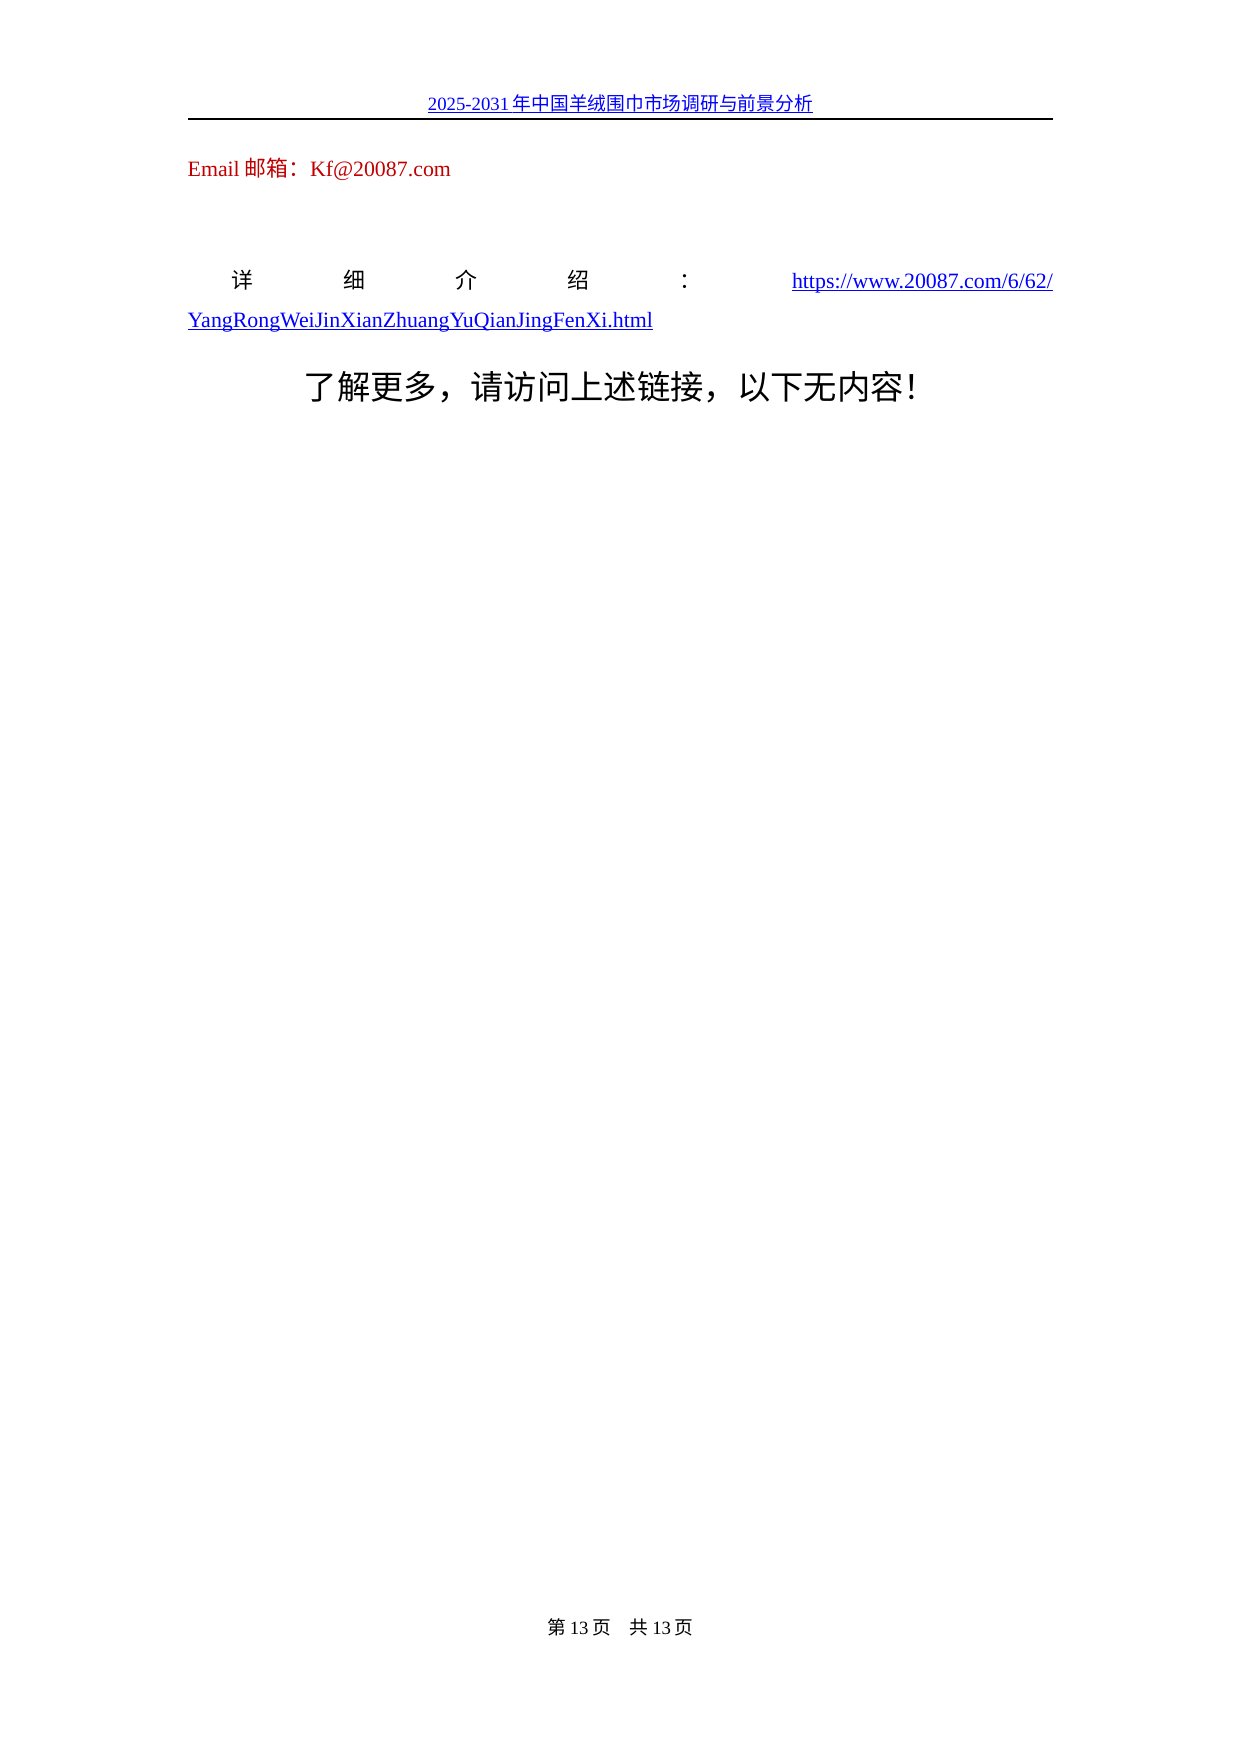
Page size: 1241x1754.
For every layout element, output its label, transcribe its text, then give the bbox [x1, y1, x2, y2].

title 了解更多，请访问上述链接，以下无内容！ [187, 352, 1053, 417]
text Email邮箱：Kf@20087.com [187, 150, 1053, 183]
text 详细介绍：https://www.20087.com/6/62/YangRongWeiJinXianZhuangYuQianJingFenXi.html [187, 263, 1053, 336]
